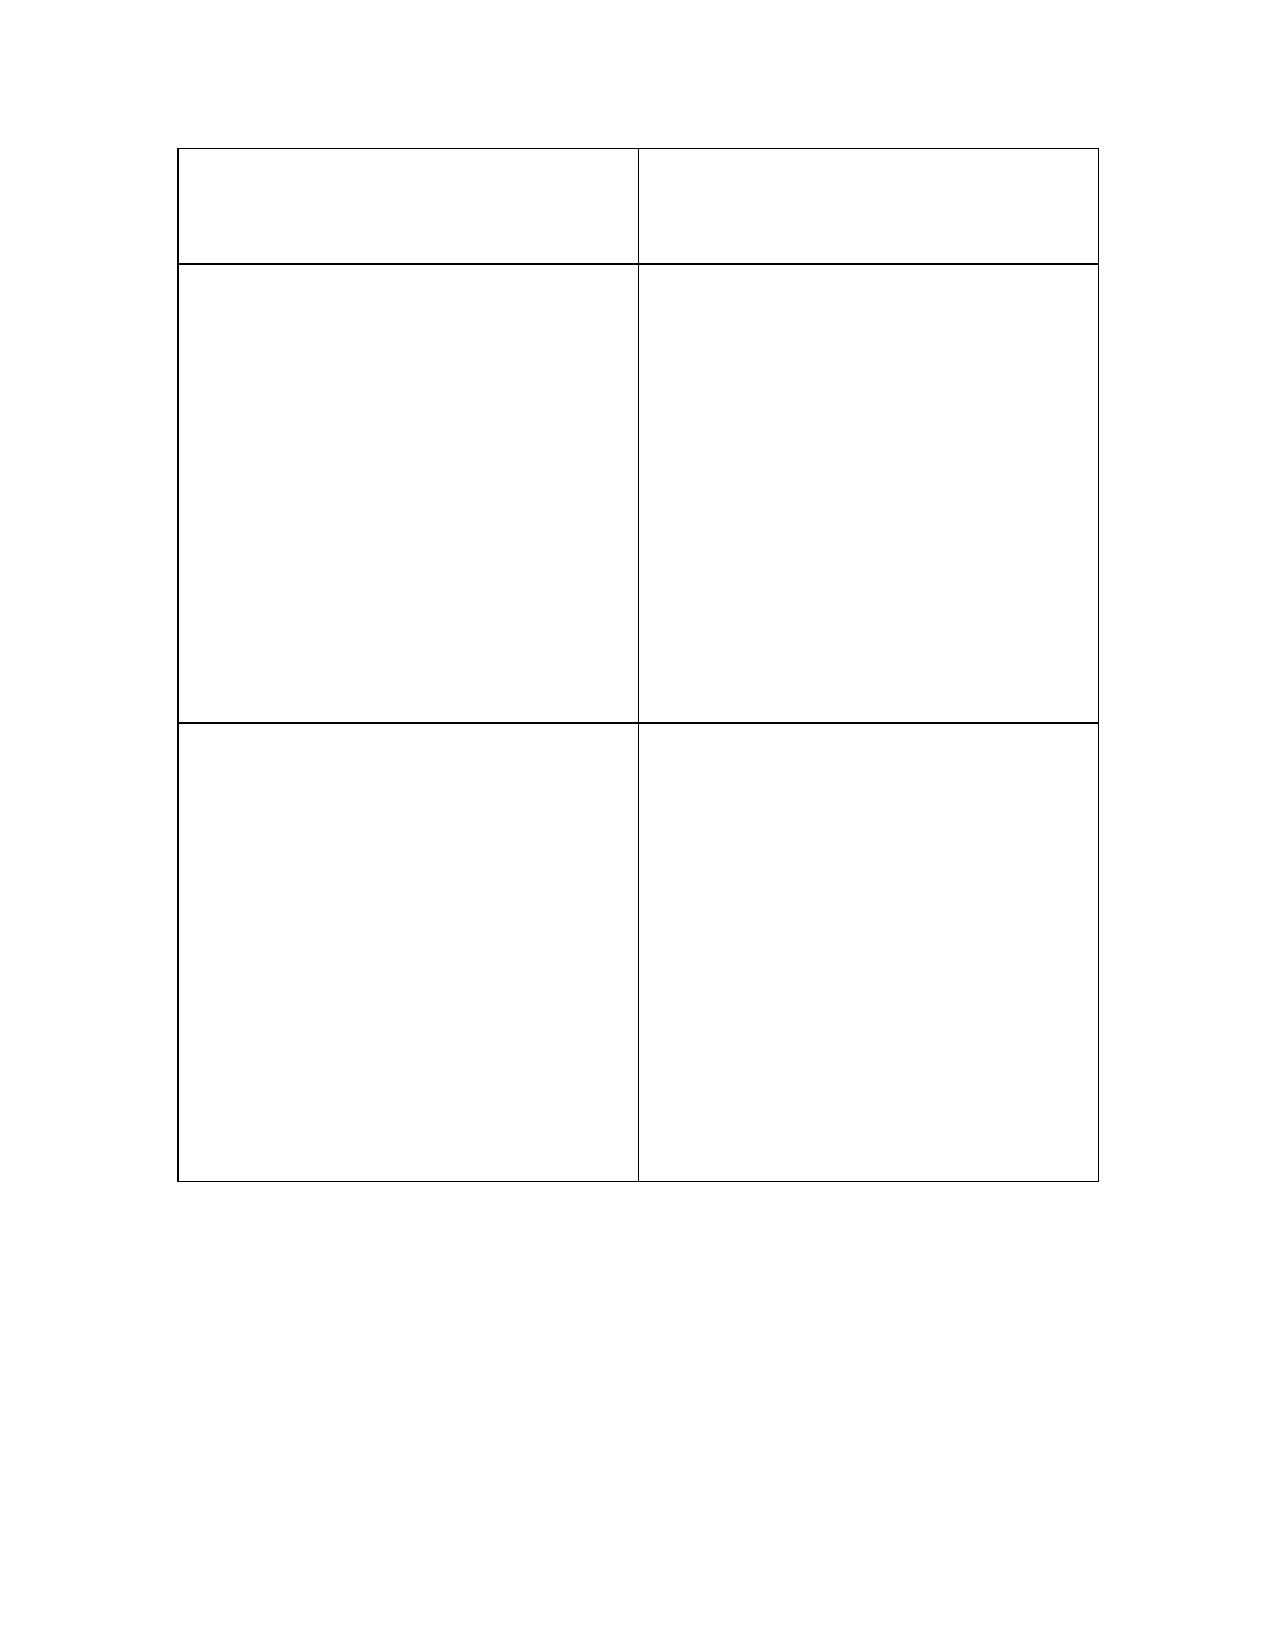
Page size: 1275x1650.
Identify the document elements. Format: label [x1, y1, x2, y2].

table_cell [639, 265, 1098, 722]
table_cell [179, 724, 638, 1181]
table_cell [179, 265, 638, 722]
table_cell [179, 149, 638, 263]
table_cell [639, 149, 1098, 263]
table_cell [639, 724, 1098, 1181]
